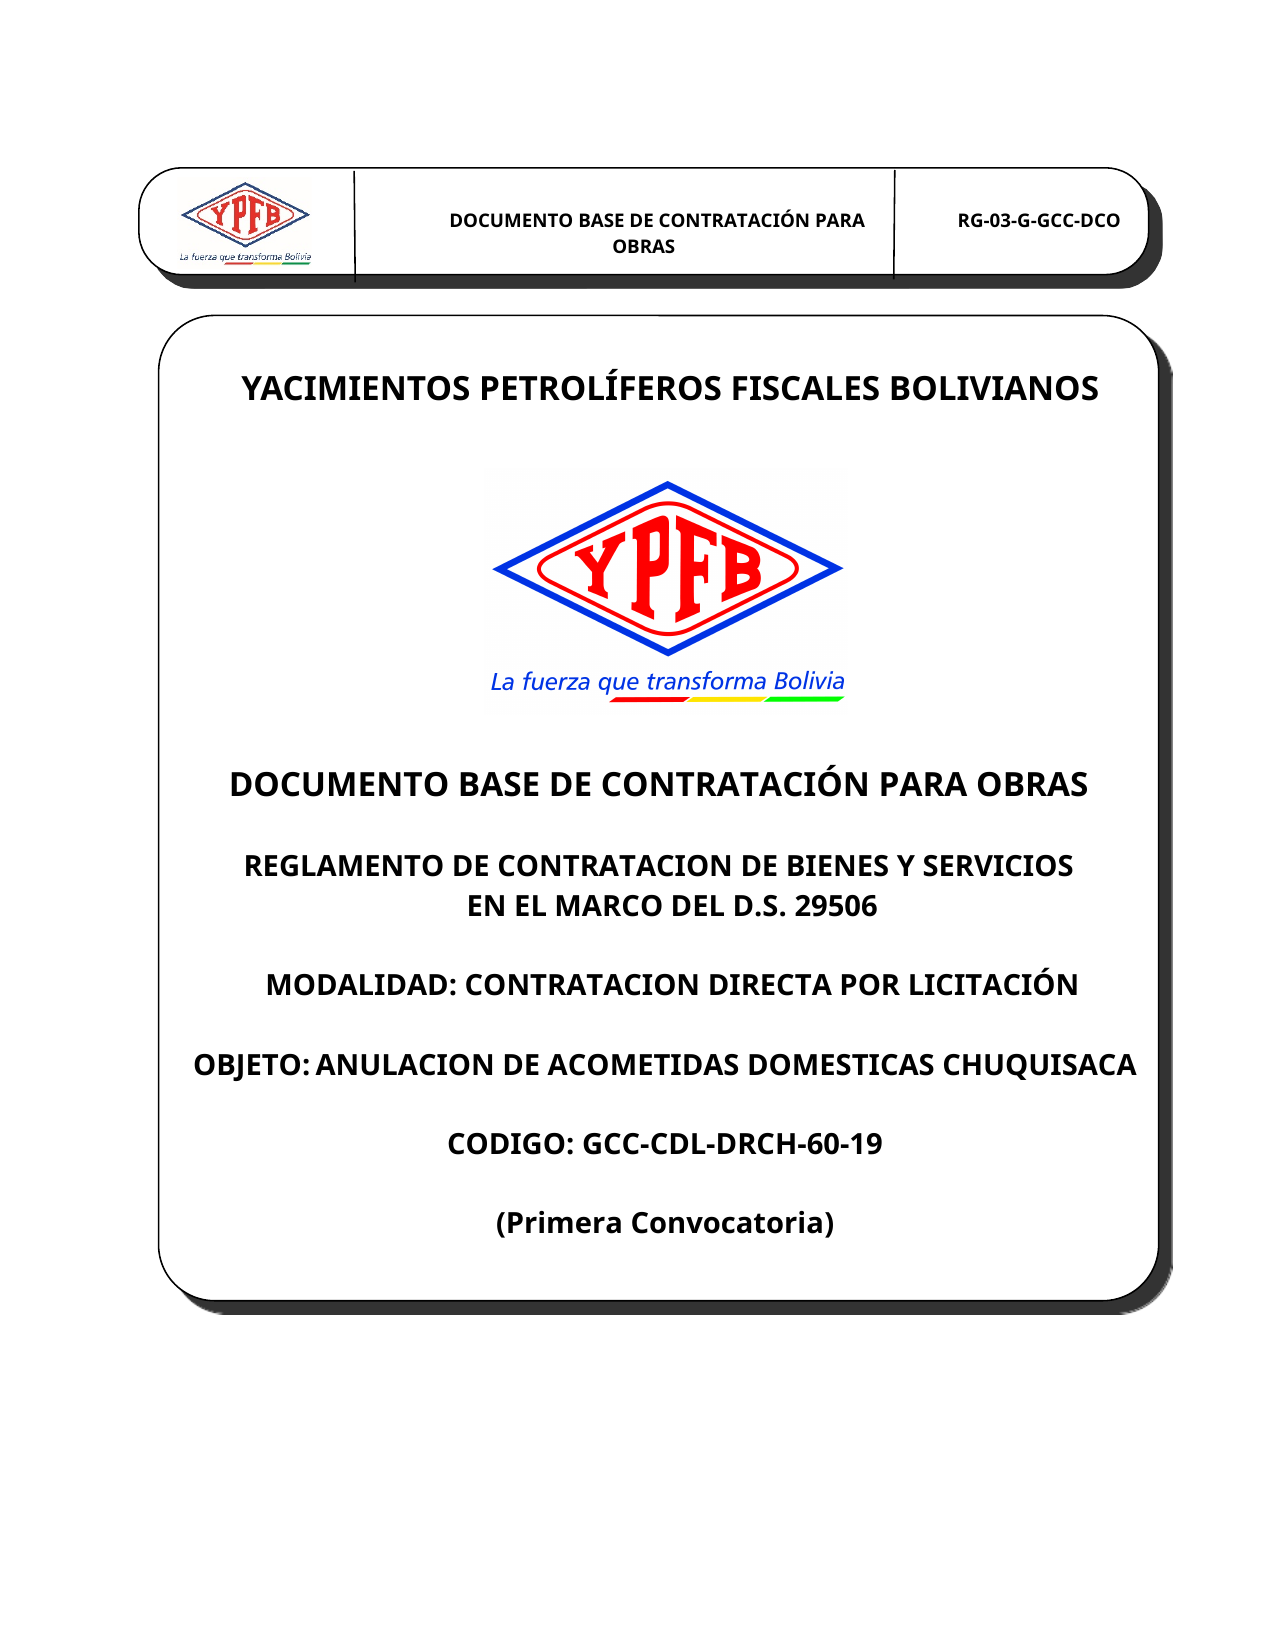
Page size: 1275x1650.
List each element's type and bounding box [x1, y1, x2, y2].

picture [177, 177, 312, 269]
picture [484, 468, 848, 715]
